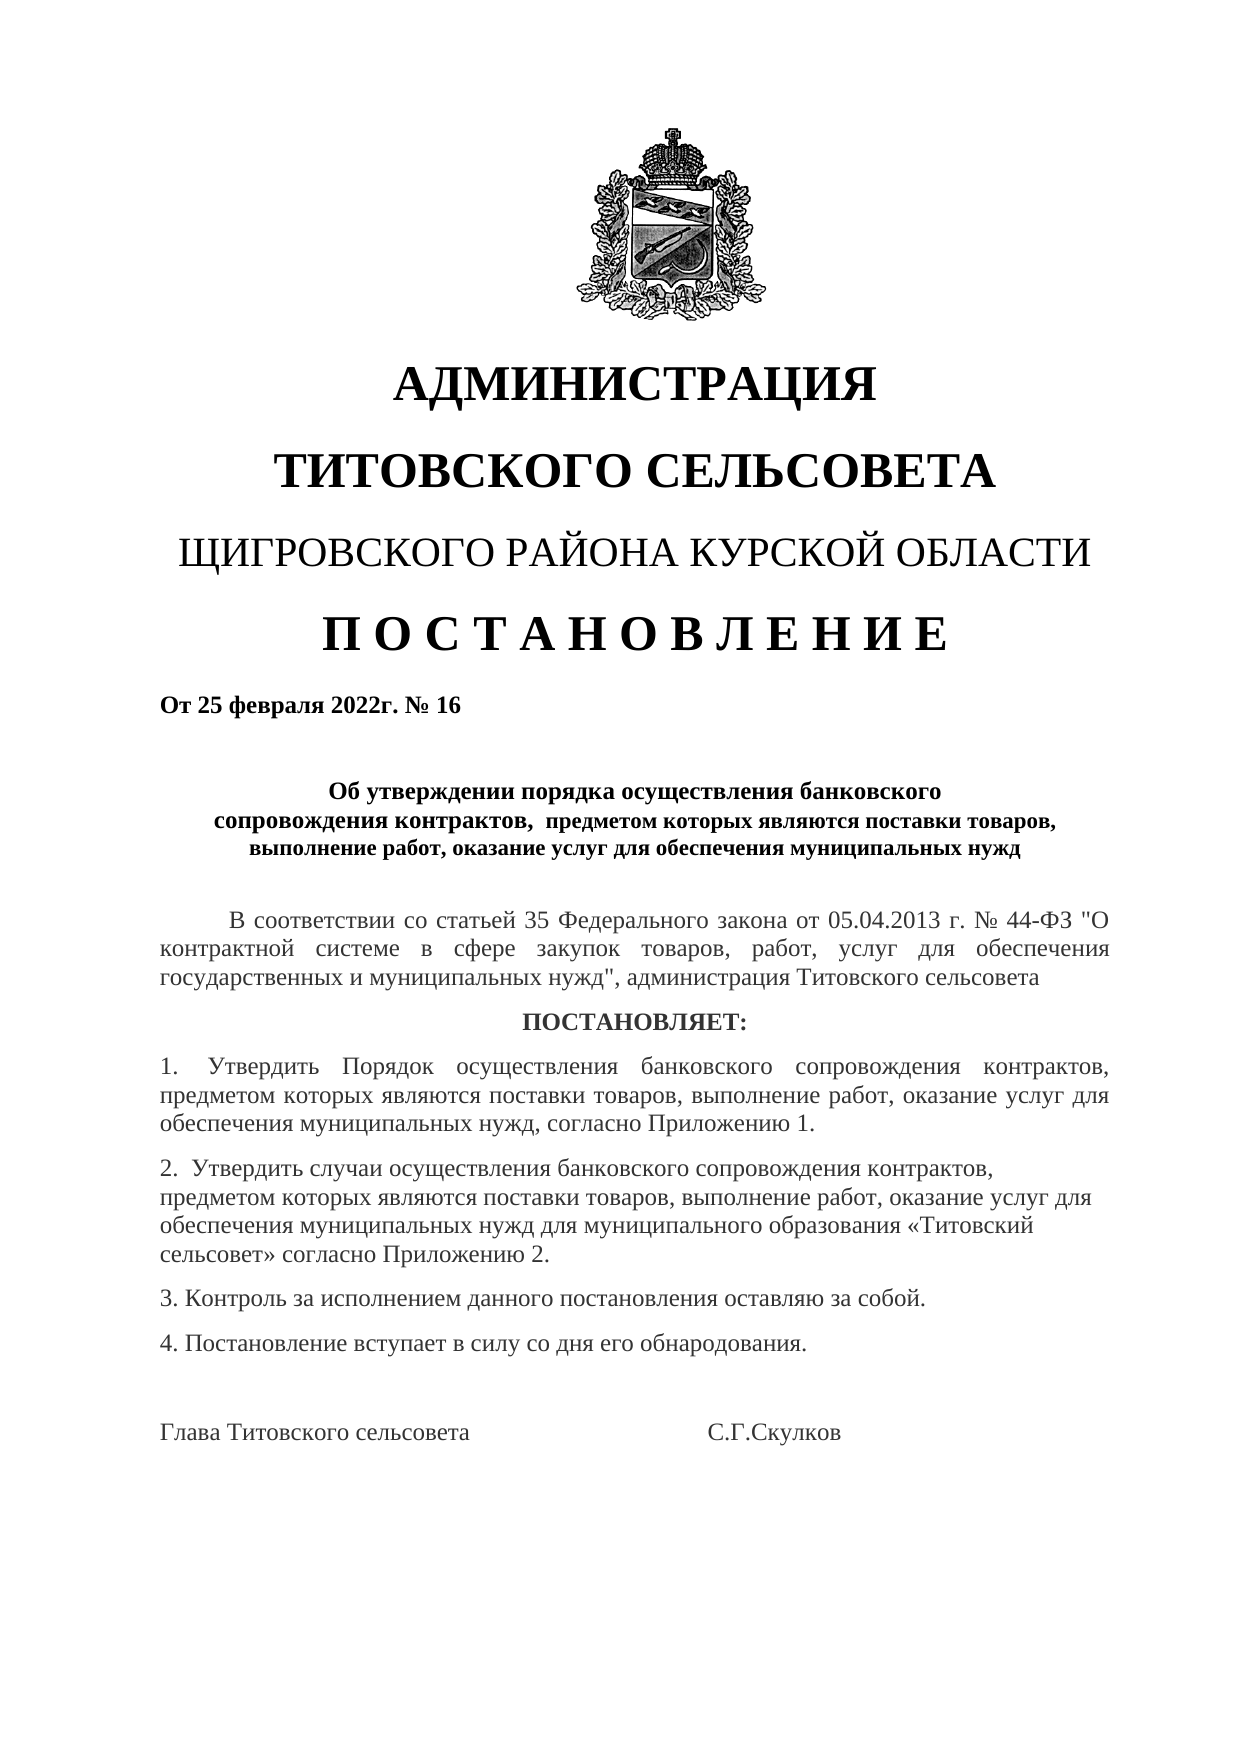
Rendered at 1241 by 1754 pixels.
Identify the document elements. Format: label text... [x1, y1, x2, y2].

text ТИТОВСКОГО СЕЛЬСОВЕТА [159, 441, 1110, 498]
text В соответствии со статьей 35 Федерального закона от 05.04.2013 г. № 44-ФЗ "О контрактной системе в сфере закупок товаров, работ, услуг для обеспечения государственных и муниципальных нужд", администрация Титовского сельсовета [159, 905, 1110, 991]
text ПОСТАНОВЛЯЕТ: [159, 1007, 1110, 1035]
text Об утверждении порядка осуществления банковского [159, 776, 1110, 805]
text 1. Утвердить Порядок осуществления банковского сопровождения контрактов, предметом которых являются поставки товаров, выполнение работ, оказание услуг для обеспечения муниципальных нужд, согласно Приложению 1. [159, 1051, 1110, 1137]
text 2. Утвердить случаи осуществления банковского сопровождения контрактов, предметом которых являются поставки товаров, выполнение работ, оказание услуг для обеспечения муниципальных нужд для муниципального образования «Титовский сельсовет» согласно Приложению 2. [159, 1153, 1110, 1268]
text 4. Постановление вступает в силу со дня его обнародования. [159, 1328, 1110, 1357]
text От 25 февраля 2022г. № 16 [159, 690, 1110, 719]
text Глава Титовского сельсовета С.Г.Скулков [159, 1417, 1110, 1445]
text П О С Т А Н О В Л Е Н И Е [159, 603, 1110, 661]
text 3. Контроль за исполнением данного постановления оставляю за собой. [159, 1283, 1110, 1312]
text АДМИНИСТРАЦИЯ [159, 354, 1110, 411]
text сопровождения контрактов, предметом которых являются поставки товаров, выполнение работ, оказание услуг для обеспечения муниципальных нужд [159, 805, 1110, 860]
text ЩИГРОВСКОГО РАЙОНА КУРСКОЙ ОБЛАСТИ [159, 527, 1110, 575]
